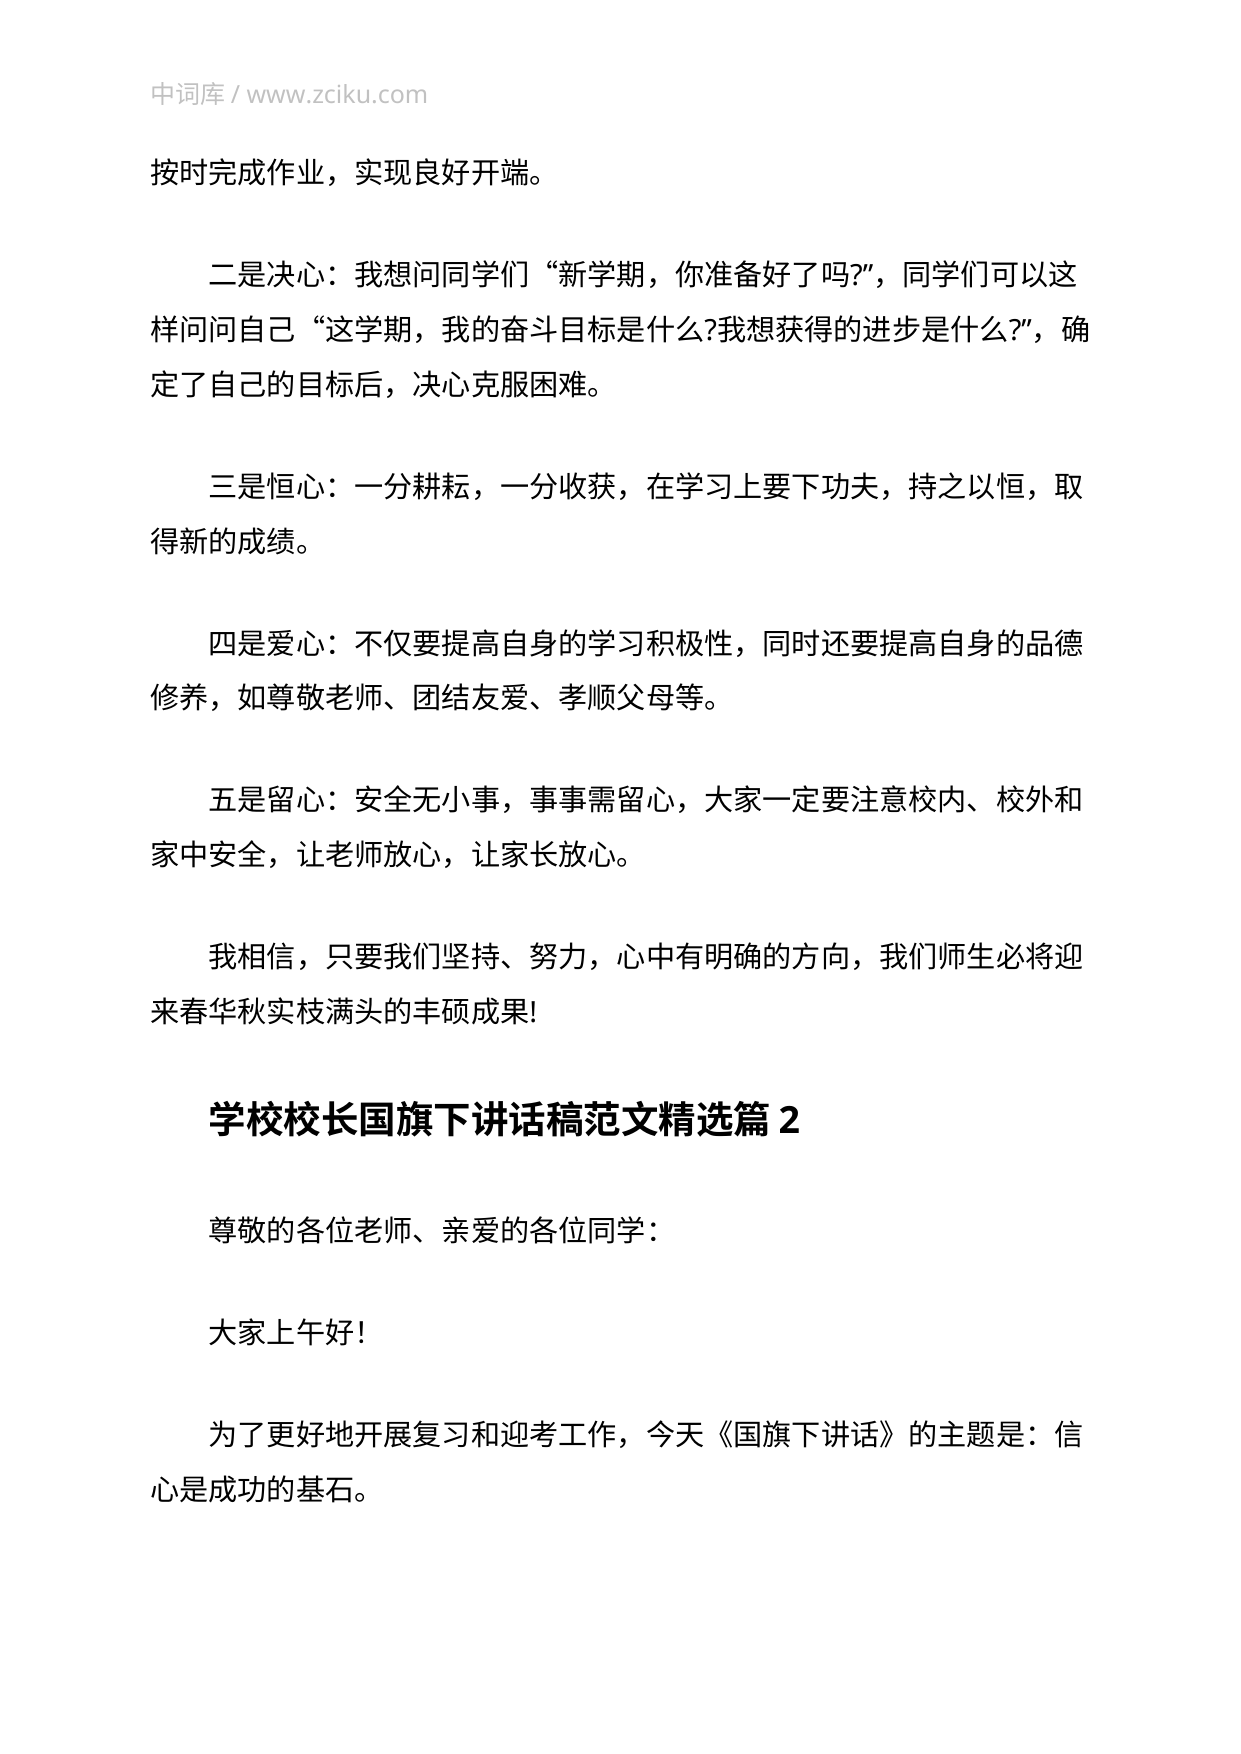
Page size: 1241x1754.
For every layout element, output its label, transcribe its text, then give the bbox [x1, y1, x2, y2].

text 四是爱心：不仅要提高自身的学习积极性，同时还要提高自身的品德修养，如尊敬老师、团结友爱、孝顺父母等。 [150, 620, 1090, 717]
text 二是决心：我想问同学们“新学期，你准备好了吗?”，同学们可以这样问问自己“这学期，我的奋斗目标是什么?我想获得的进步是什么?”，确定了自己的目标后，决心克服困难。 [150, 252, 1090, 404]
text 三是恒心：一分耕耘，一分收获，在学习上要下功夫，持之以恒，取得新的成绩。 [150, 463, 1090, 561]
text 为了更好地开展复习和迎考工作，今天《国旗下讲话》的主题是：信心是成功的基石。 [150, 1412, 1090, 1509]
text 尊敬的各位老师、亲爱的各位同学： [150, 1208, 1090, 1250]
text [150, 150, 1090, 192]
text 我相信，只要我们坚持、努力，心中有明确的方向，我们师生必将迎来春华秋实枝满头的丰硕成果! [150, 933, 1090, 1031]
text 五是留心：安全无小事，事事需留心，大家一定要注意校内、校外和家中安全，让老师放心，让家长放心。 [150, 777, 1090, 874]
text 大家上午好！ [150, 1310, 1090, 1352]
text 学校校长国旗下讲话稿范文精选篇2 [150, 1090, 1090, 1145]
